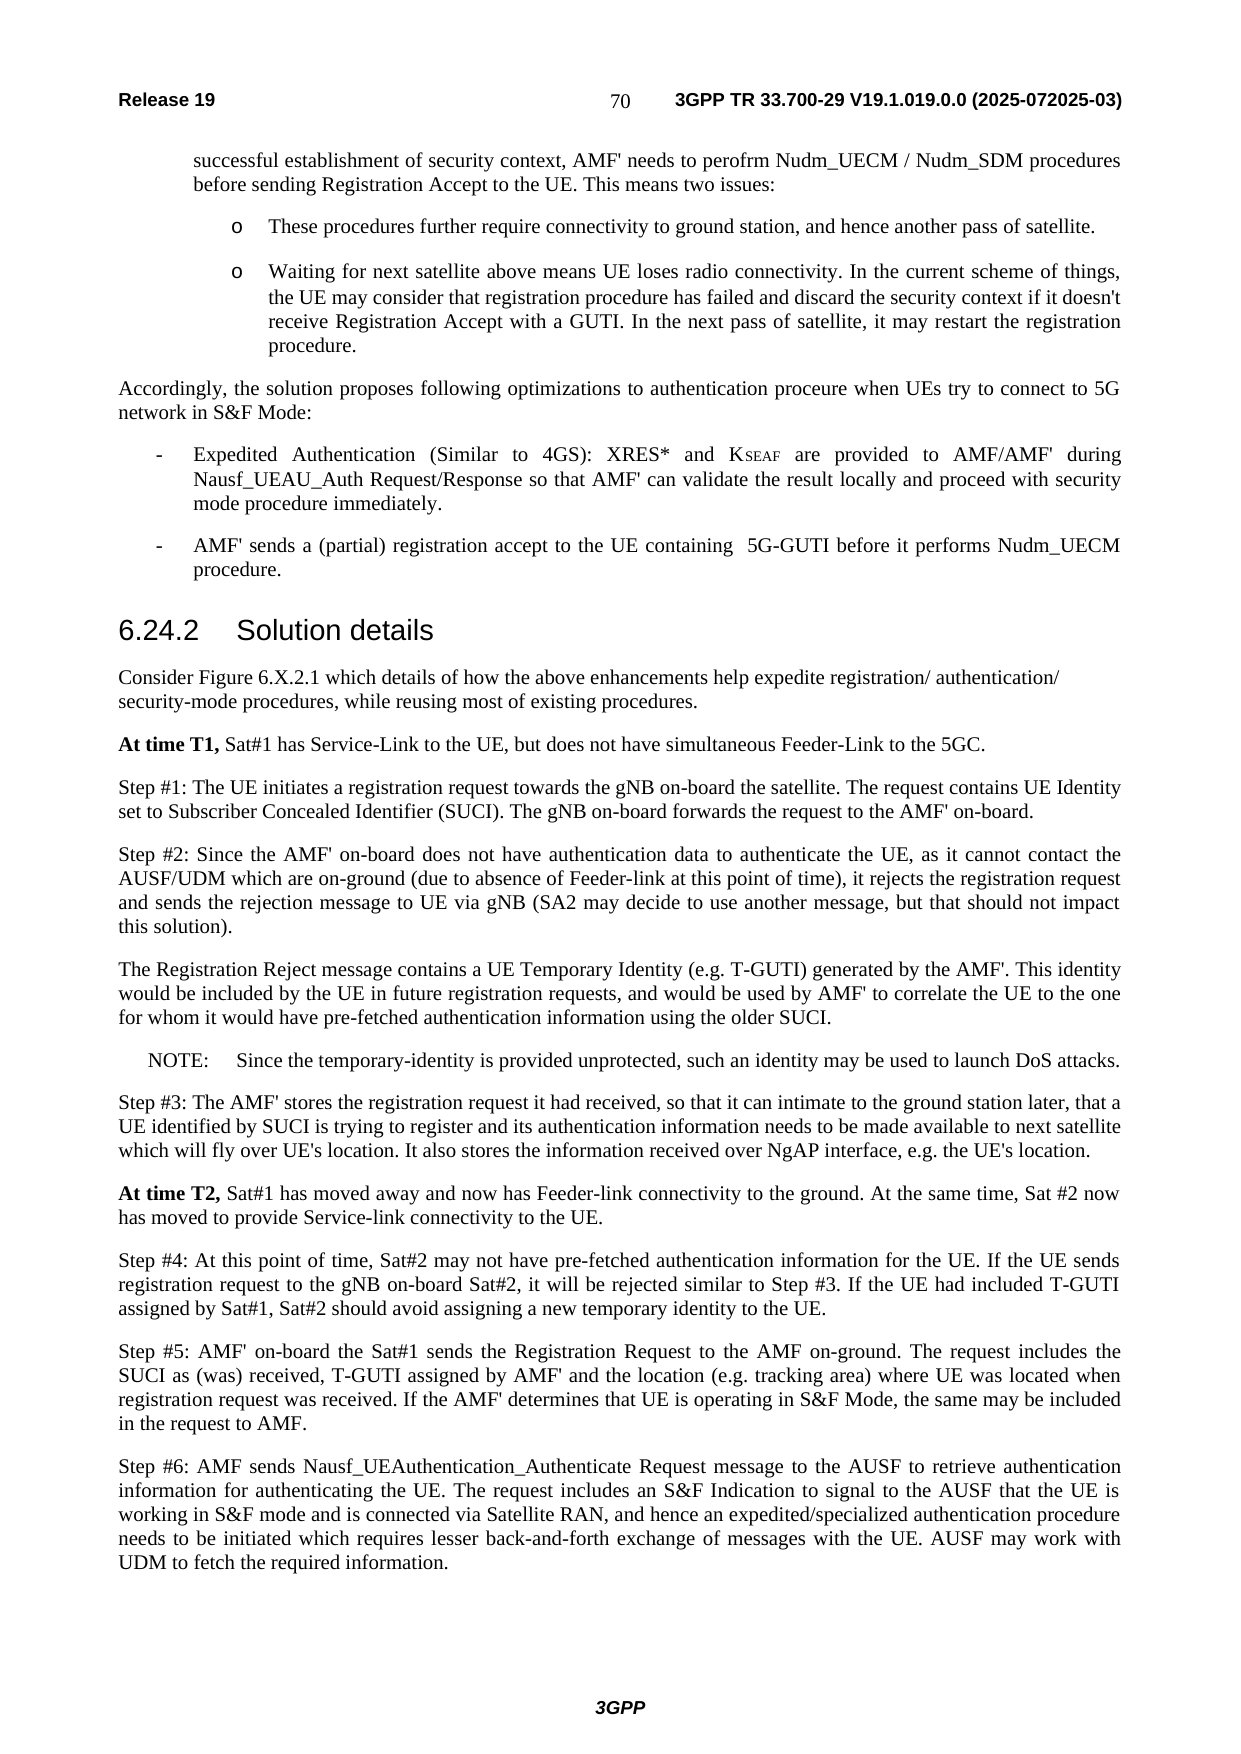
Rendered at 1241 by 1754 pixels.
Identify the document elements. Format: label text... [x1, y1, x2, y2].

text Step #3: The AMF' stores the registration request it had received, so that it can intimate to the ground station later, that a UE identified by SUCI is trying to register and its authentication information needs to be made available to next satellite which will fly over UE's location. It also stores the information received over NgAP interface, e.g. the UE's location. [118, 1090, 1122, 1162]
text At time T1, Sat#1 has Service-Link to the UE, but does not have simultaneous Feeder-Link to the 5GC. [118, 732, 1122, 756]
subtitle 6.24.2 Solution details [118, 613, 1122, 646]
text Step #6: AMF sends Nausf_UEAuthentication_Authenticate Request message to the AUSF to retrieve authentication information for authenticating the UE. The request includes an S&F Indication to signal to the AUSF that the UE is working in S&F mode and is connected via Satellite RAN, and hence an expedited/specialized authentication procedure needs to be initiated which requires lesser back-and-forth exchange of messages with the UE. AUSF may work with UDM to fetch the required information. [118, 1454, 1122, 1574]
text Consider Figure 6.X.2.1 which details of how the above enhancements help expedite registration/ authentication/ security-mode procedures, while reusing most of existing procedures. [118, 665, 1122, 713]
list Waiting for next satellite above means UE loses radio connectivity. In the current scheme of things, the UE may consider that registration procedure has failed and discard the security context if it doesn't receive Registration Accept with a GUTI. In the next pass of satellite, it may restart the registration procedure. [231, 259, 1122, 357]
text Accordingly, the solution proposes following optimizations to authentication proceure when UEs try to connect to 5G network in S&F Mode: [118, 376, 1122, 424]
text Step #5: AMF' on-board the Sat#1 sends the Registration Request to the AMF on-ground. The request includes the SUCI as (was) received, T-GUTI assigned by AMF' and the location (e.g. tracking area) where UE was located when registration request was received. If the AMF' determines that UE is operating in S&F Mode, the same may be included in the request to AMF. [118, 1339, 1122, 1435]
list AMF' sends a (partial) registration accept to the UE containing 5G-GUTI before it performs Nudm_UECM procedure. [156, 533, 1122, 581]
text Step #1: The UE initiates a registration request towards the gNB on-board the satellite. The request contains UE Identity set to Subscriber Concealed Identifier (SUCI). The gNB on-board forwards the request to the AMF' on-board. [118, 775, 1122, 823]
text NOTE: Since the temporary-identity is provided unprotected, such an identity may be used to launch DoS attacks. [148, 1047, 1122, 1072]
list These procedures further require connectivity to ground station, and hence another pass of satellite. [231, 214, 1122, 240]
text The Registration Reject message contains a UE Temporary Identity (e.g. T-GUTI) generated by the AMF'. This identity would be included by the UE in future registration requests, and would be used by AMF' to correlate the UE to the one for whom it would have pre-fetched authentication information using the older SUCI. [118, 957, 1122, 1029]
list Expedited Authentication (Similar to 4GS): XRES* and KSEAF are provided to AMF/AMF' during Nausf_UEAU_Auth Request/Response so that AMF' can validate the result locally and proceed with security mode procedure immediately. [156, 442, 1122, 514]
text At time T2, Sat#1 has moved away and now has Feeder-link connectivity to the ground. At the same time, Sat #2 now has moved to provide Service-link connectivity to the UE. [118, 1181, 1122, 1229]
text Step #2: Since the AMF' on-board does not have authentication data to authenticate the UE, as it cannot contact the AUSF/UDM which are on-ground (due to absence of Feeder-link at this point of time), it rejects the registration request and sends the rejection message to UE via gNB (SA2 may decide to use another message, but that should not impact this solution). [118, 842, 1122, 938]
text Step #4: At this point of time, Sat#2 may not have pre-fetched authentication information for the UE. If the UE sends registration request to the gNB on-board Sat#2, it will be rejected similar to Step #3. If the UE had included T-GUTI assigned by Sat#1, Sat#2 should avoid assigning a new temporary identity to the UE. [118, 1248, 1122, 1320]
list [156, 147, 1122, 196]
